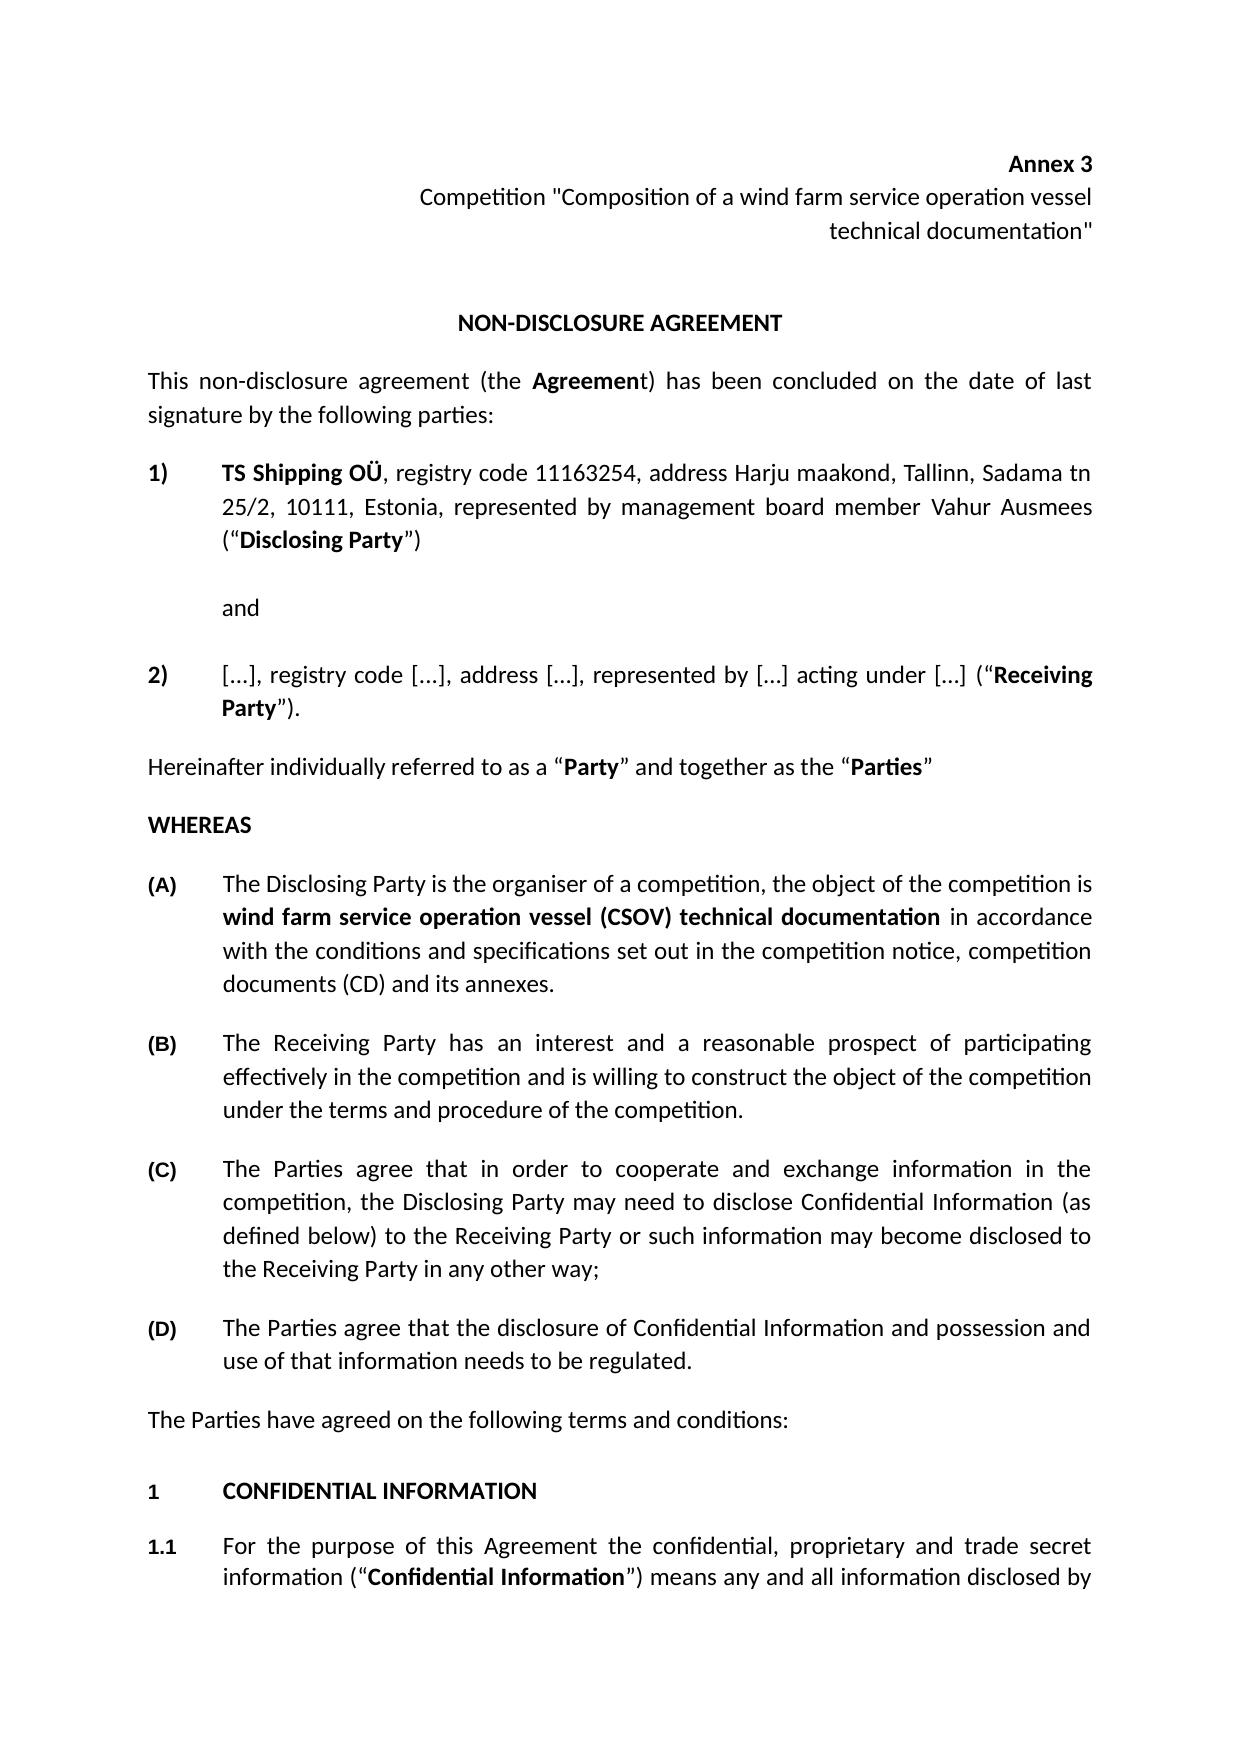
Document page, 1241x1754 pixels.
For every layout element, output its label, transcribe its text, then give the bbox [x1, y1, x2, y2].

text Annex 3 [148, 148, 1092, 178]
text technical documentation" [148, 215, 1092, 245]
text NON-DISCLOSURE AGREEMENT [148, 307, 1092, 337]
list The Receiving Party has an interest and a reasonable prospect of participating effectively in the competition and is willing to construct the object of the competition under the terms and procedure of the competition. [148, 1027, 1092, 1125]
list The Disclosing Party is the organiser of a competition, the object of the competition is wind farm service operation vessel (CSOV) technical documentation in accordance with the conditions and specifications set out in the competition notice, competition documents (CD) and its annexes. [148, 868, 1092, 999]
text This non-disclosure agreement (the Agreement) has been concluded on the date of last signature by the following parties: [148, 365, 1092, 429]
text TS Shipping OÜ, registry code 11163254, address Harju maakond, Tallinn, Sadama tn 25/2, 10111, Estonia, represented by management board member Vahur Ausmees (“Disclosing Party”) [148, 457, 1092, 555]
text WHEREAS [148, 809, 1092, 840]
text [148, 1531, 1092, 1592]
text The Parties agree that in order to cooperate and exchange information in the competition, the Disclosing Party may need to disclose Confidential Information (as defined below) to the Receiving Party or such information may become disclosed to the Receiving Party in any other way; [148, 1153, 1092, 1284]
text The Parties have agreed on the following terms and conditions: [148, 1404, 1092, 1434]
text The Parties agree that the disclosure of Confidential Information and possession and use of that information needs to be regulated. [148, 1312, 1092, 1376]
text Competition "Composition of a wind farm service operation vessel [148, 181, 1092, 212]
list and [222, 592, 1092, 622]
text Hereinafter individually referred to as a “Party” and together as the “Parties” [148, 751, 1092, 781]
text Confidential Information [148, 1475, 1092, 1506]
text [...], registry code [...], address […], represented by […] acting under […] (“Receiving Party”). [148, 659, 1092, 723]
